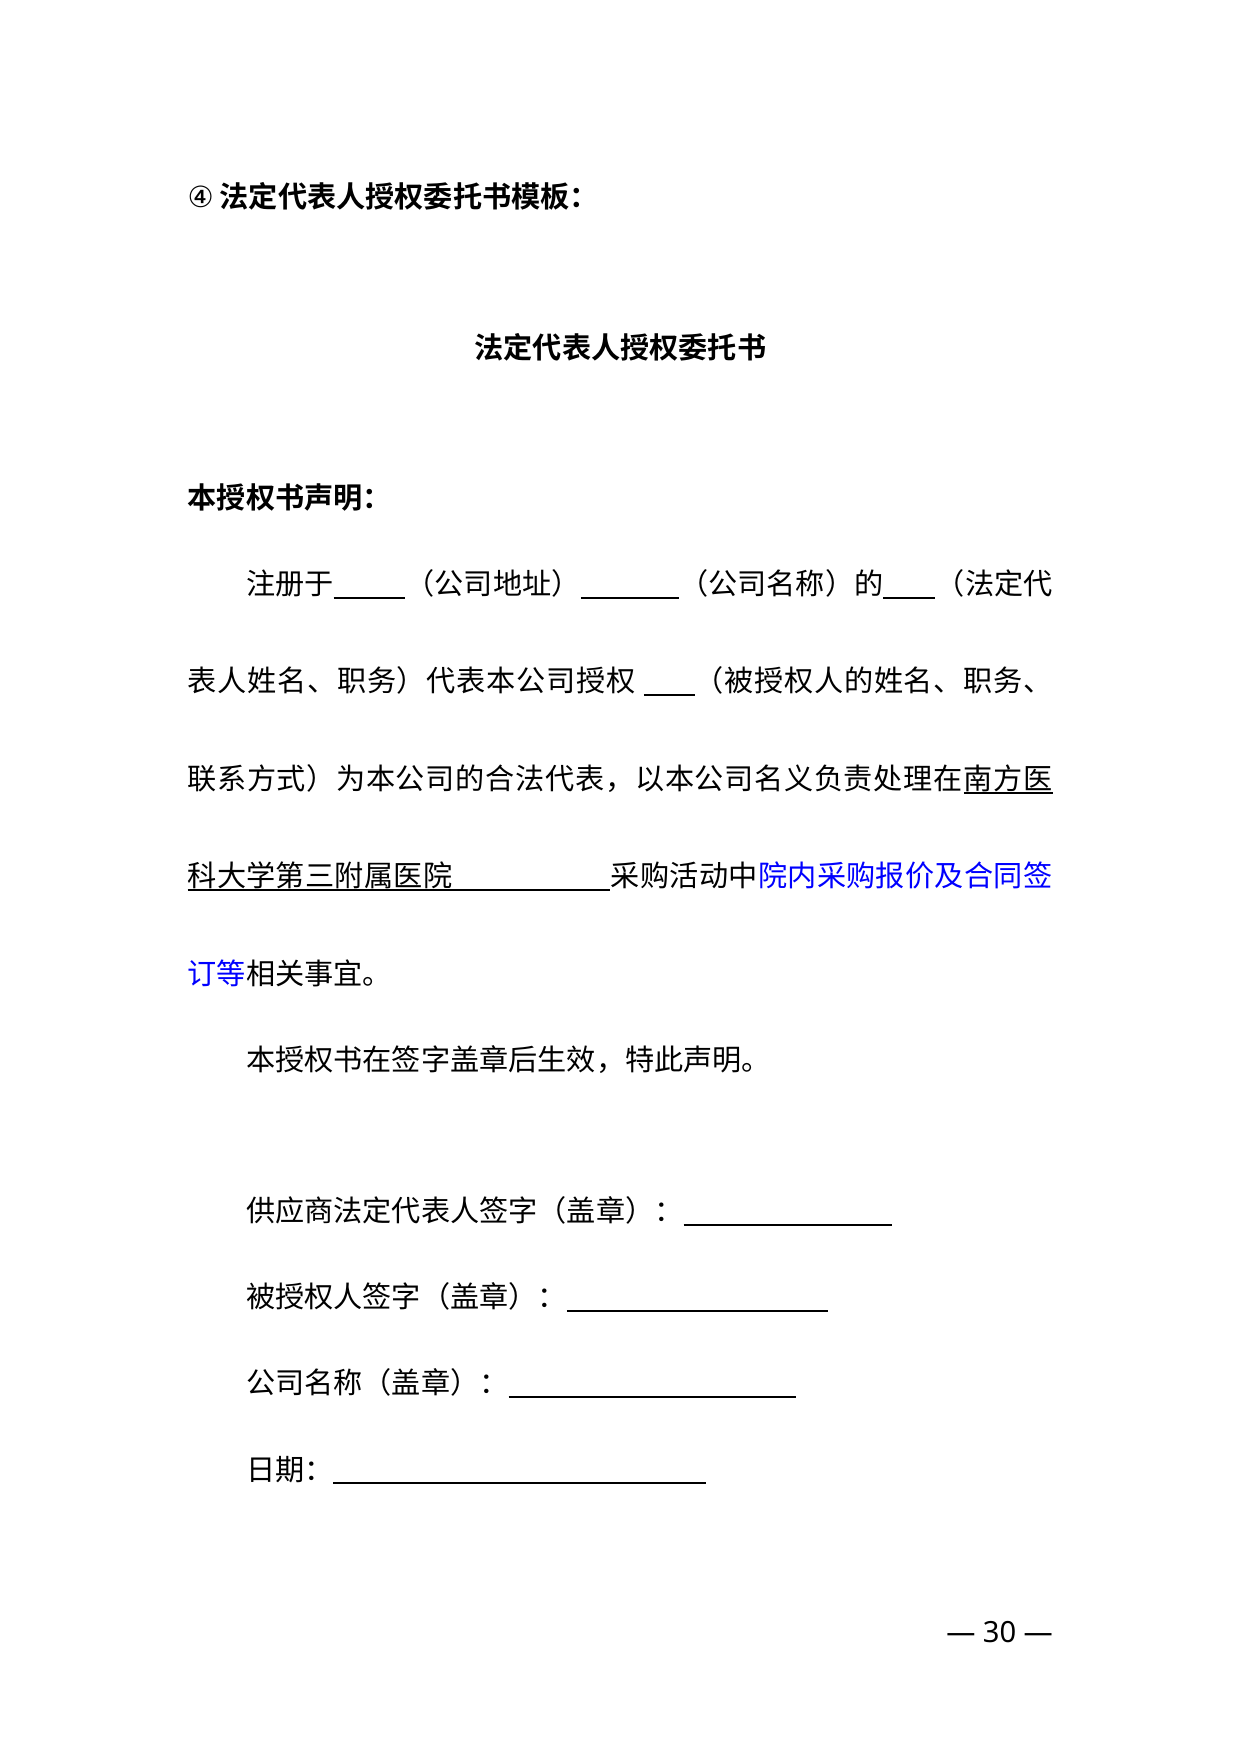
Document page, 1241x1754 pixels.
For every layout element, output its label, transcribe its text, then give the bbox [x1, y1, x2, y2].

text 本授权书声明： [187, 463, 1053, 528]
text 被授权人签字（盖章）： [187, 1262, 1053, 1327]
text 供应商法定代表人签字（盖章）： [187, 1176, 1053, 1241]
text ④法定代表人授权委托书模板： [187, 162, 1053, 227]
text 本授权书在签字盖章后生效，特此声明。 [187, 1025, 1053, 1090]
text 公司名称（盖章）： [187, 1349, 1053, 1414]
text 日期： [187, 1435, 1053, 1500]
text 法定代表人授权委托书 [187, 313, 1053, 378]
text 注册于 （公司地址） （公司名称）的 （法定代表人姓名、职务）代表本公司授权 （被授权人的姓名、职务、联系方式）为本公司的合法代表，以本公司名义负责处理在南方医科大学第三附属医院 采购活动中院内采购报价及合同签订等相关事宜。 [187, 549, 1053, 1004]
